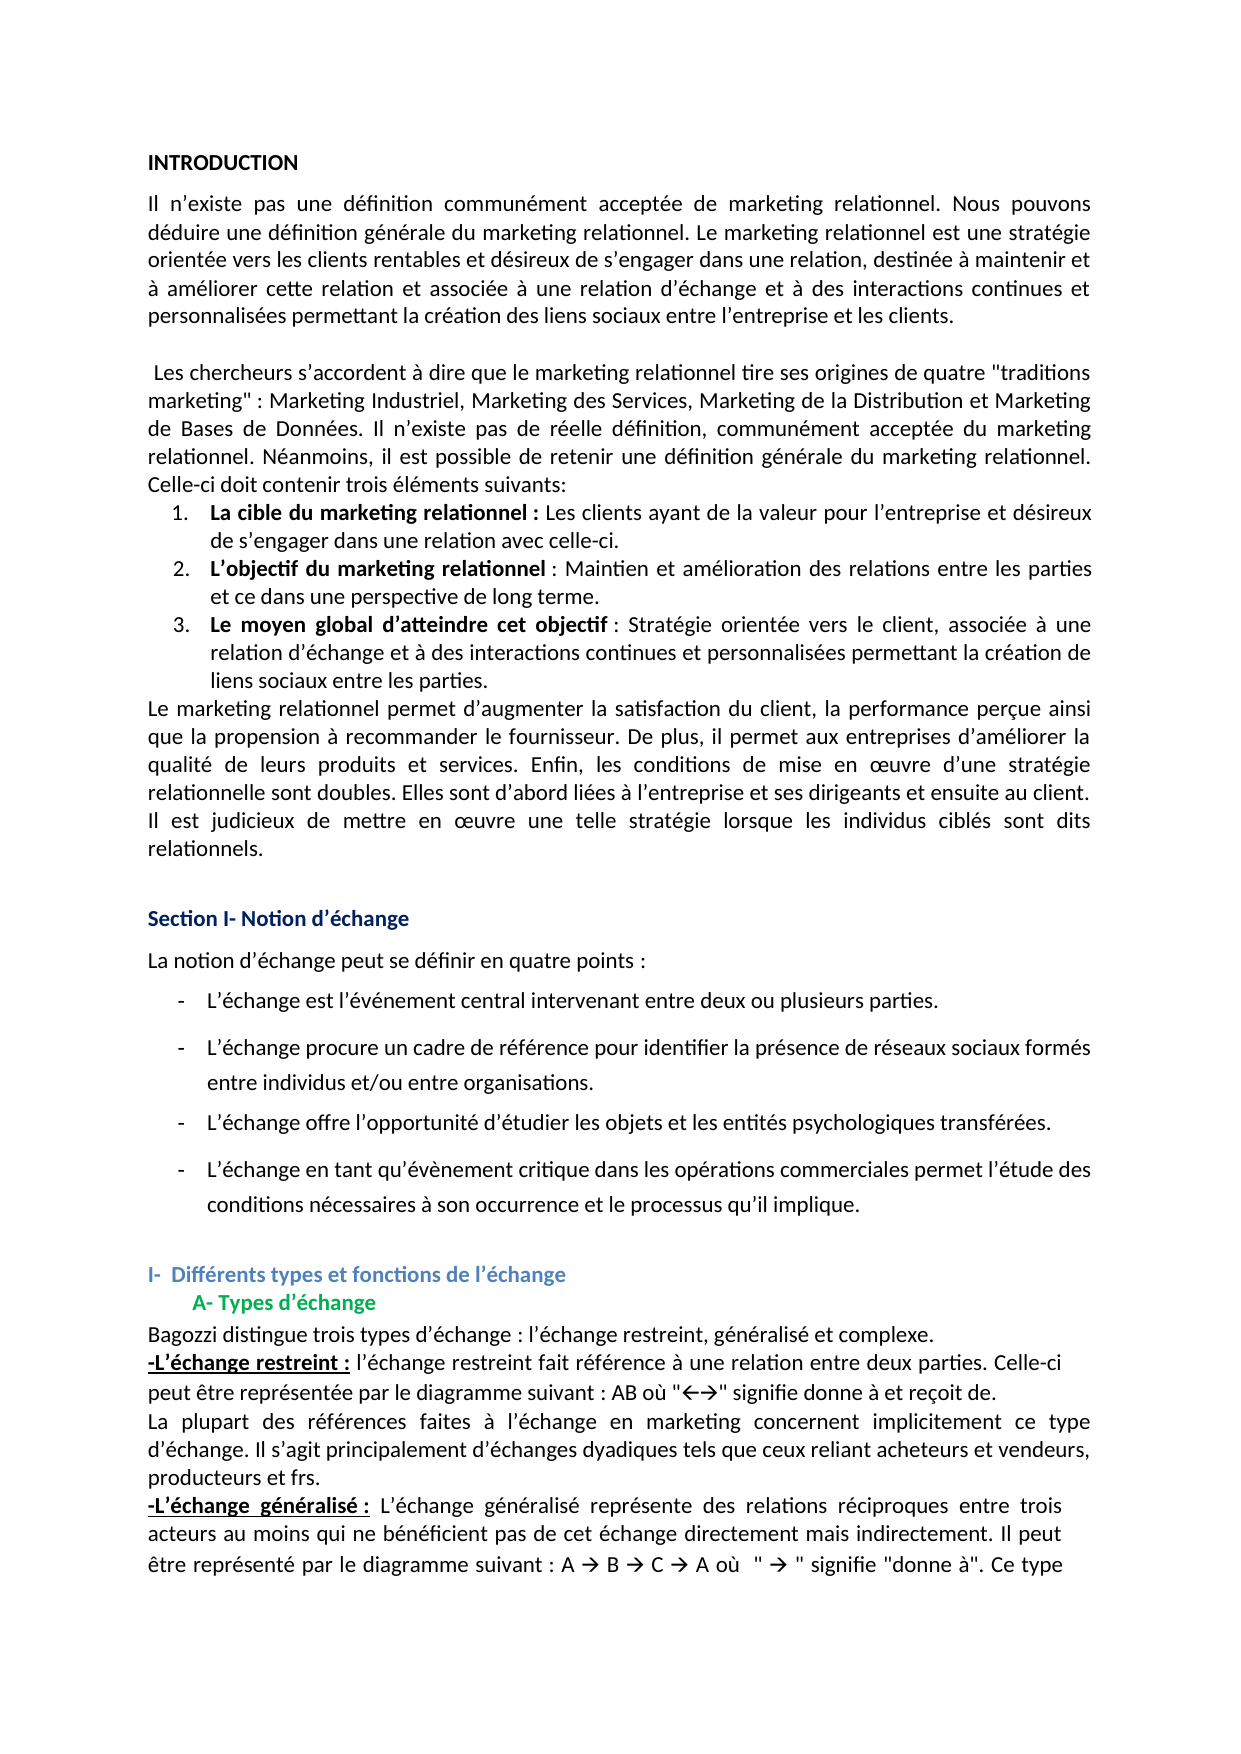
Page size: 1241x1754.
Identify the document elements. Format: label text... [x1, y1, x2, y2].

text Le marketing relationnel permet d’augmenter la satisfaction du client, la performance perçue ainsi que la propension à recommander le fournisseur. De plus, il permet aux entreprises d’améliorer la qualité de leurs produits et services. Enfin, les conditions de mise en œuvre d’une stratégie relationnelle sont doubles. Elles sont d’abord liées à l’entreprise et ses dirigeants et ensuite au client. Il est judicieux de mettre en œuvre une telle stratégie lorsque les individus ciblés sont dits relationnels. [148, 694, 1093, 862]
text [148, 1492, 1063, 1579]
text INTRODUCTION [148, 148, 1093, 176]
list L’échange en tant qu’évènement critique dans les opérations commerciales permet l’étude des conditions nécessaires à son occurrence et le processus qu’il implique. [177, 1143, 1093, 1218]
text Il n’existe pas une définition communément acceptée de marketing relationnel. Nous pouvons déduire une définition générale du marketing relationnel. Le marketing relationnel est une stratégie orientée vers les clients rentables et désireux de s’engager dans une relation, destinée à maintenir et à améliorer cette relation et associée à une relation d’échange et à des interactions continues et personnalisées permettant la création des liens sociaux entre l’entreprise et les clients. [148, 189, 1093, 330]
list L’échange offre l’opportunité d’étudier les objets et les entités psychologiques transférées. [177, 1096, 1093, 1143]
list L’échange est l’événement central intervenant entre deux ou plusieurs parties. [177, 974, 1093, 1021]
subtitle Section I- Notion d’échange [148, 904, 1093, 932]
subtitle A- Types d’échange [148, 1288, 1093, 1316]
list L’objectif du marketing relationnel : Maintien et amélioration des relations entre les parties et ce dans une perspective de long terme. [173, 554, 1093, 610]
text La notion d’échange peut se définir en quatre points : [148, 946, 1093, 974]
text La plupart des références faites à l’échange en marketing concernent implicitement ce type d’échange. Il s’agit principalement d’échanges dyadiques tels que ceux reliant acheteurs et vendeurs, producteurs et frs. [148, 1407, 1092, 1492]
list L’échange procure un cadre de référence pour identifier la présence de réseaux sociaux formés entre individus et/ou entre organisations. [177, 1021, 1093, 1096]
text -L’échange restreint : l’échange restreint fait référence à une relation entre deux parties. Celle-ci peut être représentée par le diagramme suivant : AB où "🡨🡪" signifie donne à et reçoit de. [148, 1348, 1063, 1407]
text Bagozzi distingue trois types d’échange : l’échange restreint, généralisé et complexe. [148, 1320, 1093, 1348]
list Le moyen global d’atteindre cet objectif : Stratégie orientée vers le client, associée à une relation d’échange et à des interactions continues et personnalisées permettant la création de liens sociaux entre les parties. [173, 610, 1093, 694]
subtitle Les chercheurs s’accordent à dire que le marketing relationnel tire ses origines de quatre "traditions marketing" : Marketing Industriel, Marketing des Services, Marketing de la Distribution et Marketing de Bases de Données. Il n’existe pas de réelle définition, communément acceptée du marketing relationnel. Néanmoins, il est possible de retenir une définition générale du marketing relationnel. Celle-ci doit contenir trois éléments suivants: [148, 358, 1093, 498]
list La cible du marketing relationnel : Les clients ayant de la valeur pour l’entreprise et désireux de s’engager dans une relation avec celle-ci. [171, 498, 1093, 554]
subtitle I- Différents types et fonctions de l’échange [148, 1260, 1093, 1288]
